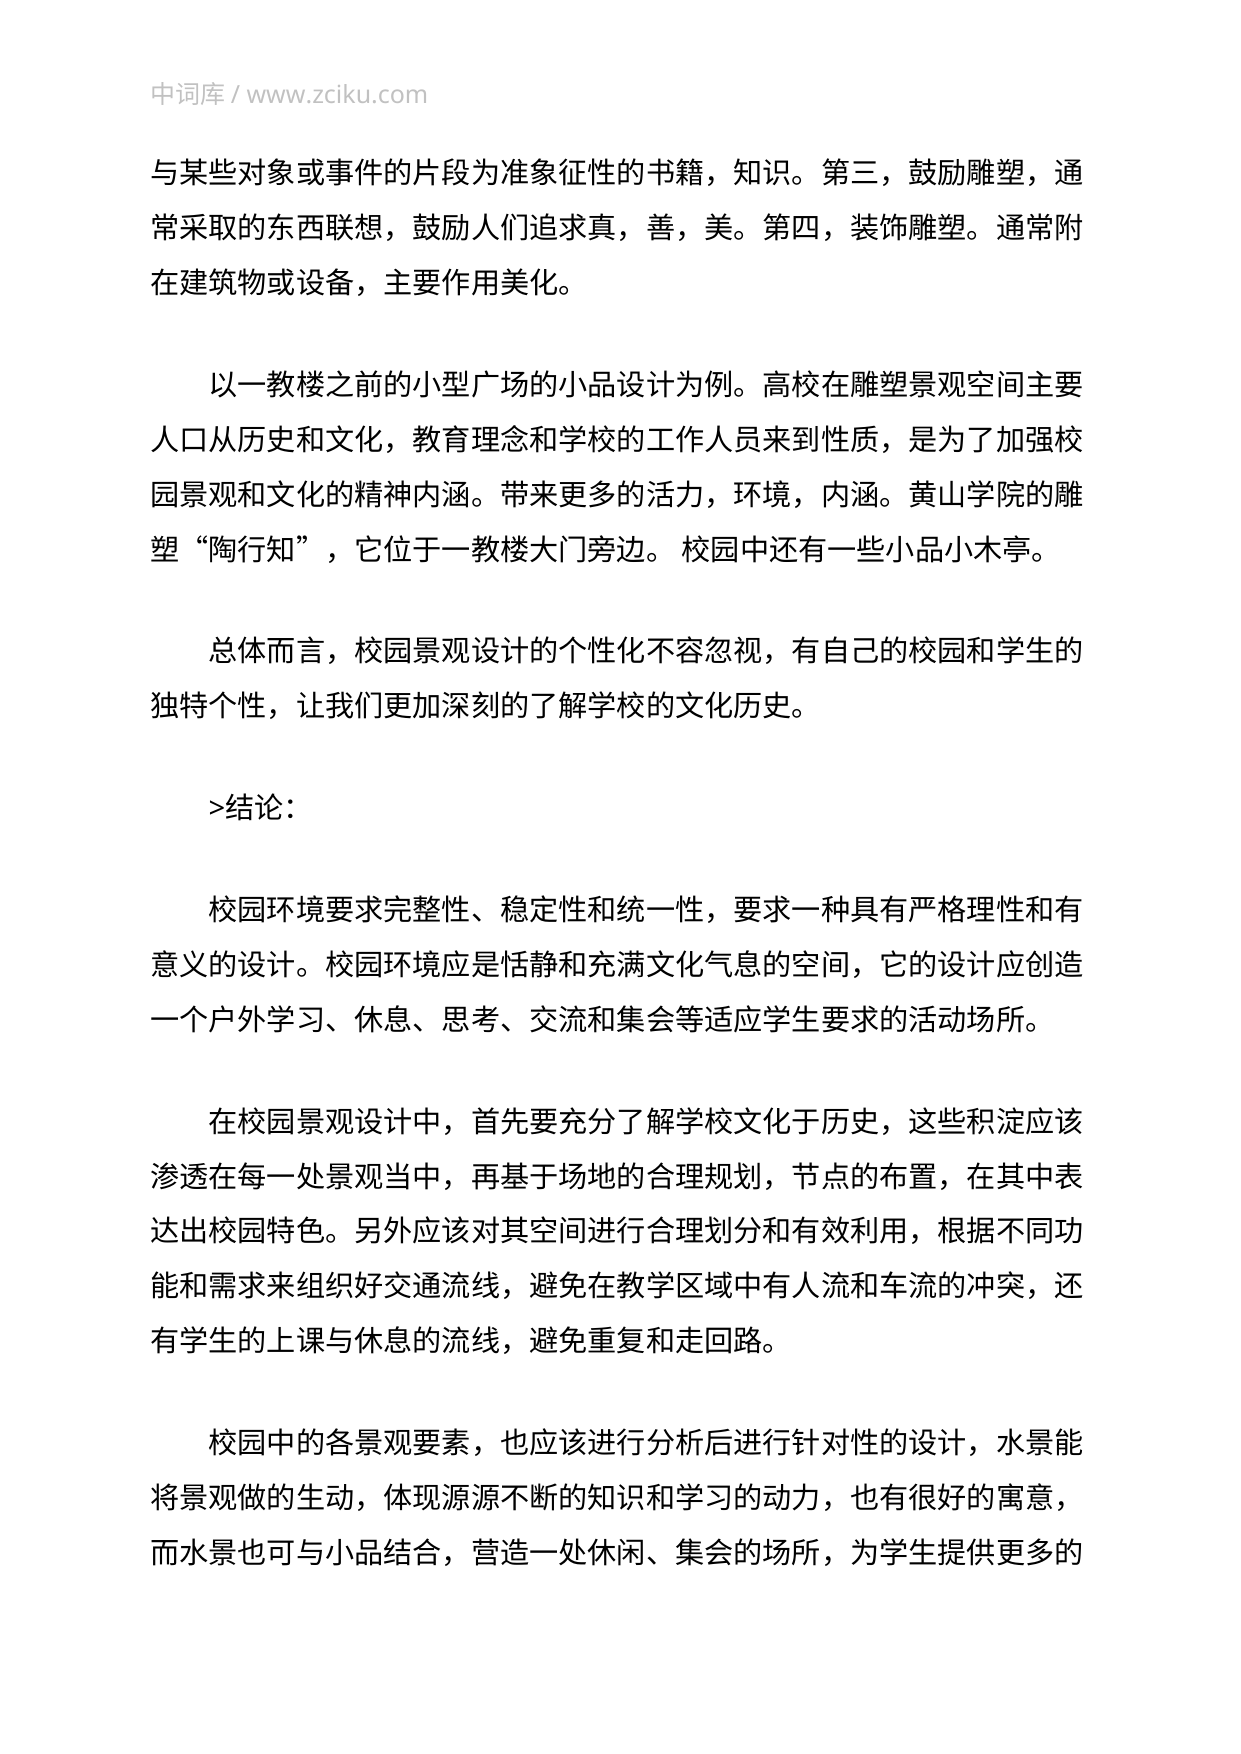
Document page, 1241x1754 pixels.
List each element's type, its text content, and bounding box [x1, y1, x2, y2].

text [150, 150, 1090, 302]
text >结论： [150, 785, 1090, 827]
text 以一教楼之前的小型广场的小品设计为例。高校在雕塑景观空间主要人口从历史和文化，教育理念和学校的工作人员来到性质，是为了加强校园景观和文化的精神内涵。带来更多的活力，环境，内涵。黄山学院的雕塑“陶行知”，它位于一教楼大门旁边。 校园中还有一些小品小木亭。 [150, 362, 1090, 568]
text 校园环境要求完整性、稳定性和统一性，要求一种具有严格理性和有意义的设计。校园环境应是恬静和充满文化气息的空间，它的设计应创造一个户外学习、休息、思考、交流和集会等适应学生要求的活动场所。 [150, 887, 1090, 1039]
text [150, 1419, 1090, 1572]
text 在校园景观设计中，首先要充分了解学校文化于历史，这些积淀应该渗透在每一处景观当中，再基于场地的合理规划，节点的布置，在其中表达出校园特色。另外应该对其空间进行合理划分和有效利用，根据不同功能和需求来组织好交通流线，避免在教学区域中有人流和车流的冲突，还有学生的上课与休息的流线，避免重复和走回路。 [150, 1098, 1090, 1360]
text 总体而言，校园景观设计的个性化不容忽视，有自己的校园和学生的独特个性，让我们更加深刻的了解学校的文化历史。 [150, 628, 1090, 725]
